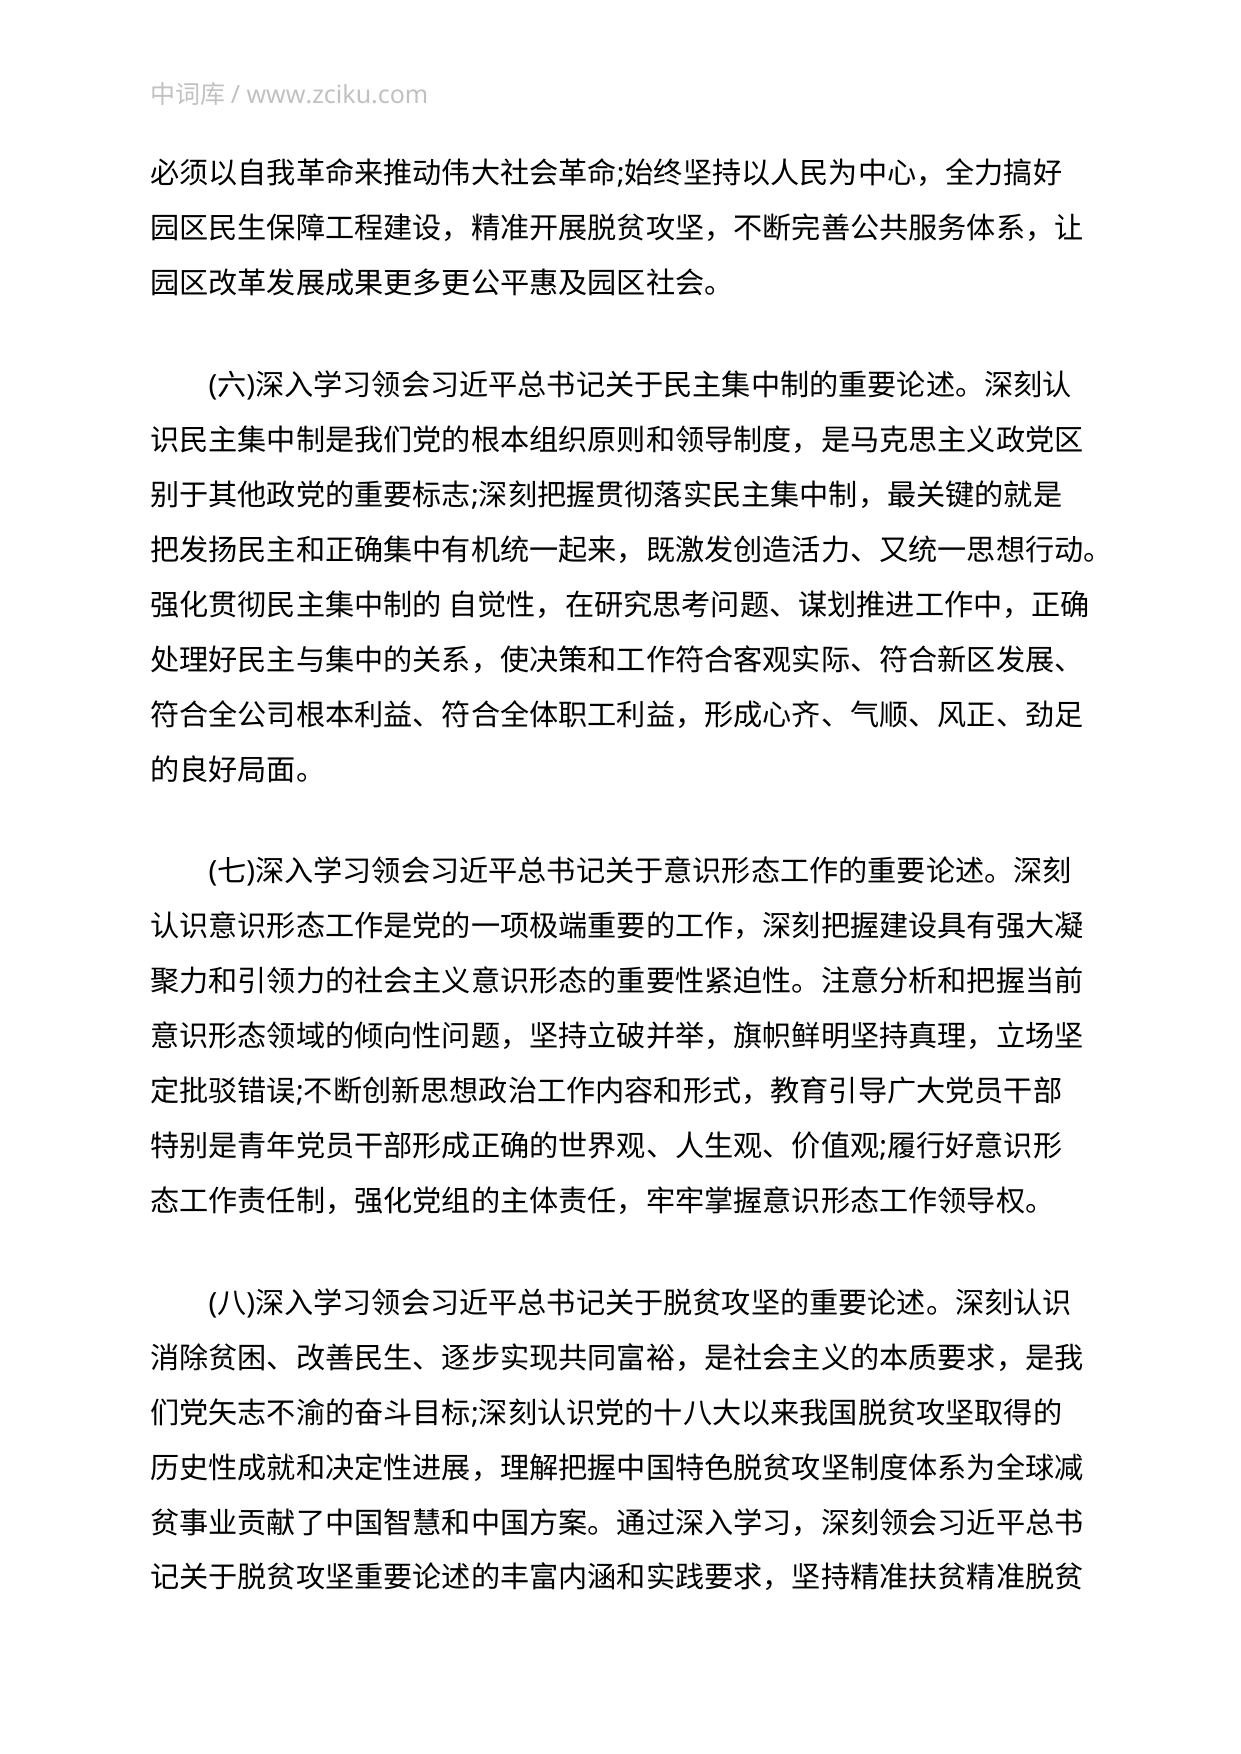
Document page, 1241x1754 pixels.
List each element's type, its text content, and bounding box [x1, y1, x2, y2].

text (六)深入学习领会习近平总书记关于民主集中制的重要论述。深刻认识民主集中制是我们党的根本组织原则和领导制度，是马克思主义政党区别于其他政党的重要标志;深刻把握贯彻落实民主集中制，最关键的就是把发扬民主和正确集中有机统一起来，既激发创造活力、又统一思想行动。强化贯彻民主集中制的 自觉性，在研究思考问题、谋划推进工作中，正确处理好民主与集中的关系，使决策和工作符合客观实际、符合新区发展、符合全公司根本利益、符合全体职工利益，形成心齐、气顺、风正、劲足的良好局面。 [150, 362, 1090, 788]
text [150, 150, 1090, 302]
text (七)深入学习领会习近平总书记关于意识形态工作的重要论述。深刻认识意识形态工作是党的一项极端重要的工作，深刻把握建设具有强大凝聚力和引领力的社会主义意识形态的重要性紧迫性。注意分析和把握当前意识形态领域的倾向性问题，坚持立破并举，旗帜鲜明坚持真理，立场坚定批驳错误;不断创新思想政治工作内容和形式，教育引导广大党员干部特别是青年党员干部形成正确的世界观、人生观、价值观;履行好意识形态工作责任制，强化党组的主体责任，牢牢掌握意识形态工作领导权。 [150, 848, 1090, 1220]
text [150, 1279, 1090, 1596]
